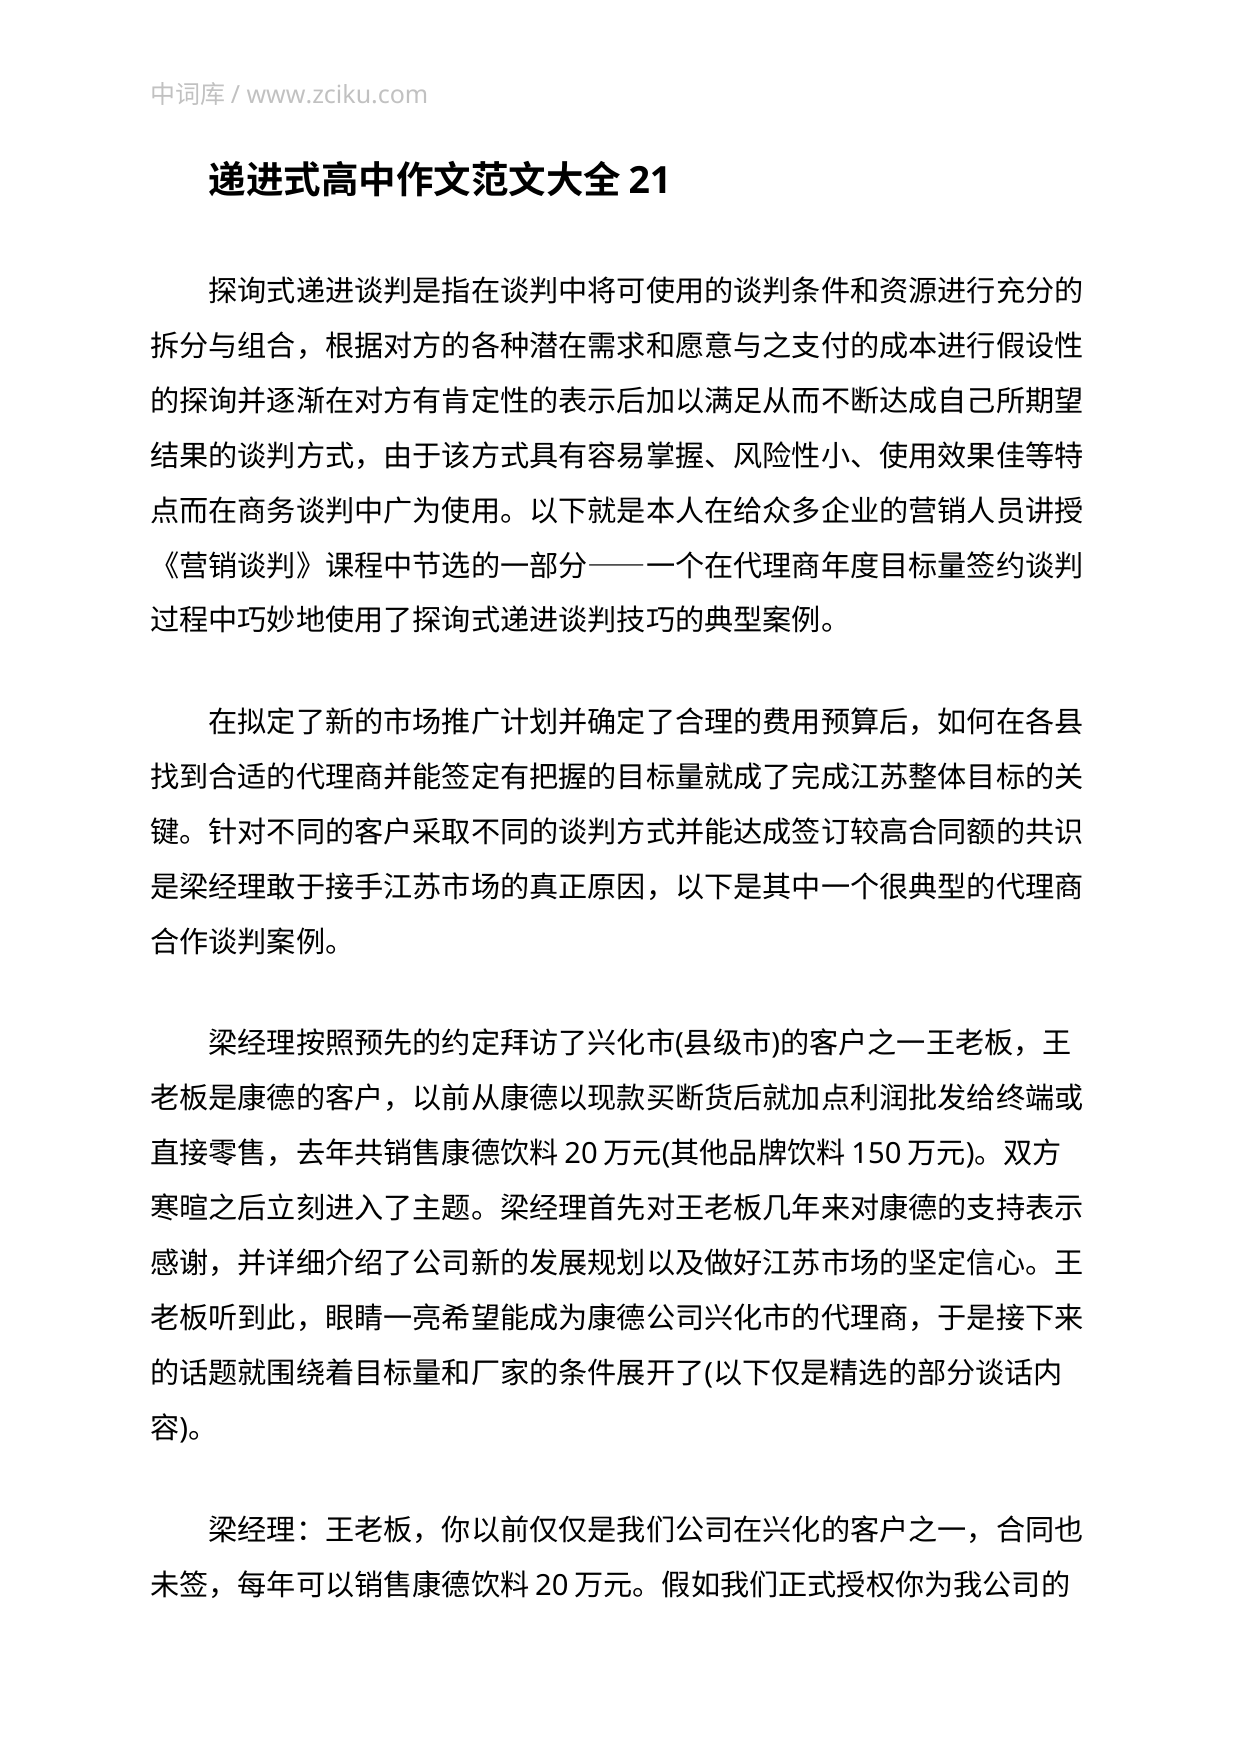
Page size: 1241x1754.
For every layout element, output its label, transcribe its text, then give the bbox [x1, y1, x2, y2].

text 在拟定了新的市场推广计划并确定了合理的费用预算后，如何在各县找到合适的代理商并能签定有把握的目标量就成了完成江苏整体目标的关键。针对不同的客户采取不同的谈判方式并能达成签订较高合同额的共识是梁经理敢于接手江苏市场的真正原因，以下是其中一个很典型的代理商合作谈判案例。 [150, 699, 1090, 961]
text 探询式递进谈判是指在谈判中将可使用的谈判条件和资源进行充分的拆分与组合，根据对方的各种潜在需求和愿意与之支付的成本进行假设性的探询并逐渐在对方有肯定性的表示后加以满足从而不断达成自己所期望结果的谈判方式，由于该方式具有容易掌握、风险性小、使用效果佳等特点而在商务谈判中广为使用。以下就是本人在给众多企业的营销人员讲授《营销谈判》课程中节选的一部分——一个在代理商年度目标量签约谈判过程中巧妙地使用了探询式递进谈判技巧的典型案例。 [150, 268, 1090, 639]
text 递进式高中作文范文大全21 [150, 150, 1090, 204]
text 梁经理按照预先的约定拜访了兴化市(县级市)的客户之一王老板，王老板是康德的客户，以前从康德以现款买断货后就加点利润批发给终端或直接零售，去年共销售康德饮料20万元(其他品牌饮料150万元)。双方寒暄之后立刻进入了主题。梁经理首先对王老板几年来对康德的支持表示感谢，并详细介绍了公司新的发展规划以及做好江苏市场的坚定信心。王老板听到此，眼睛一亮希望能成为康德公司兴化市的代理商，于是接下来的话题就围绕着目标量和厂家的条件展开了(以下仅是精选的部分谈话内容)。 [150, 1020, 1090, 1447]
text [150, 1507, 1090, 1604]
